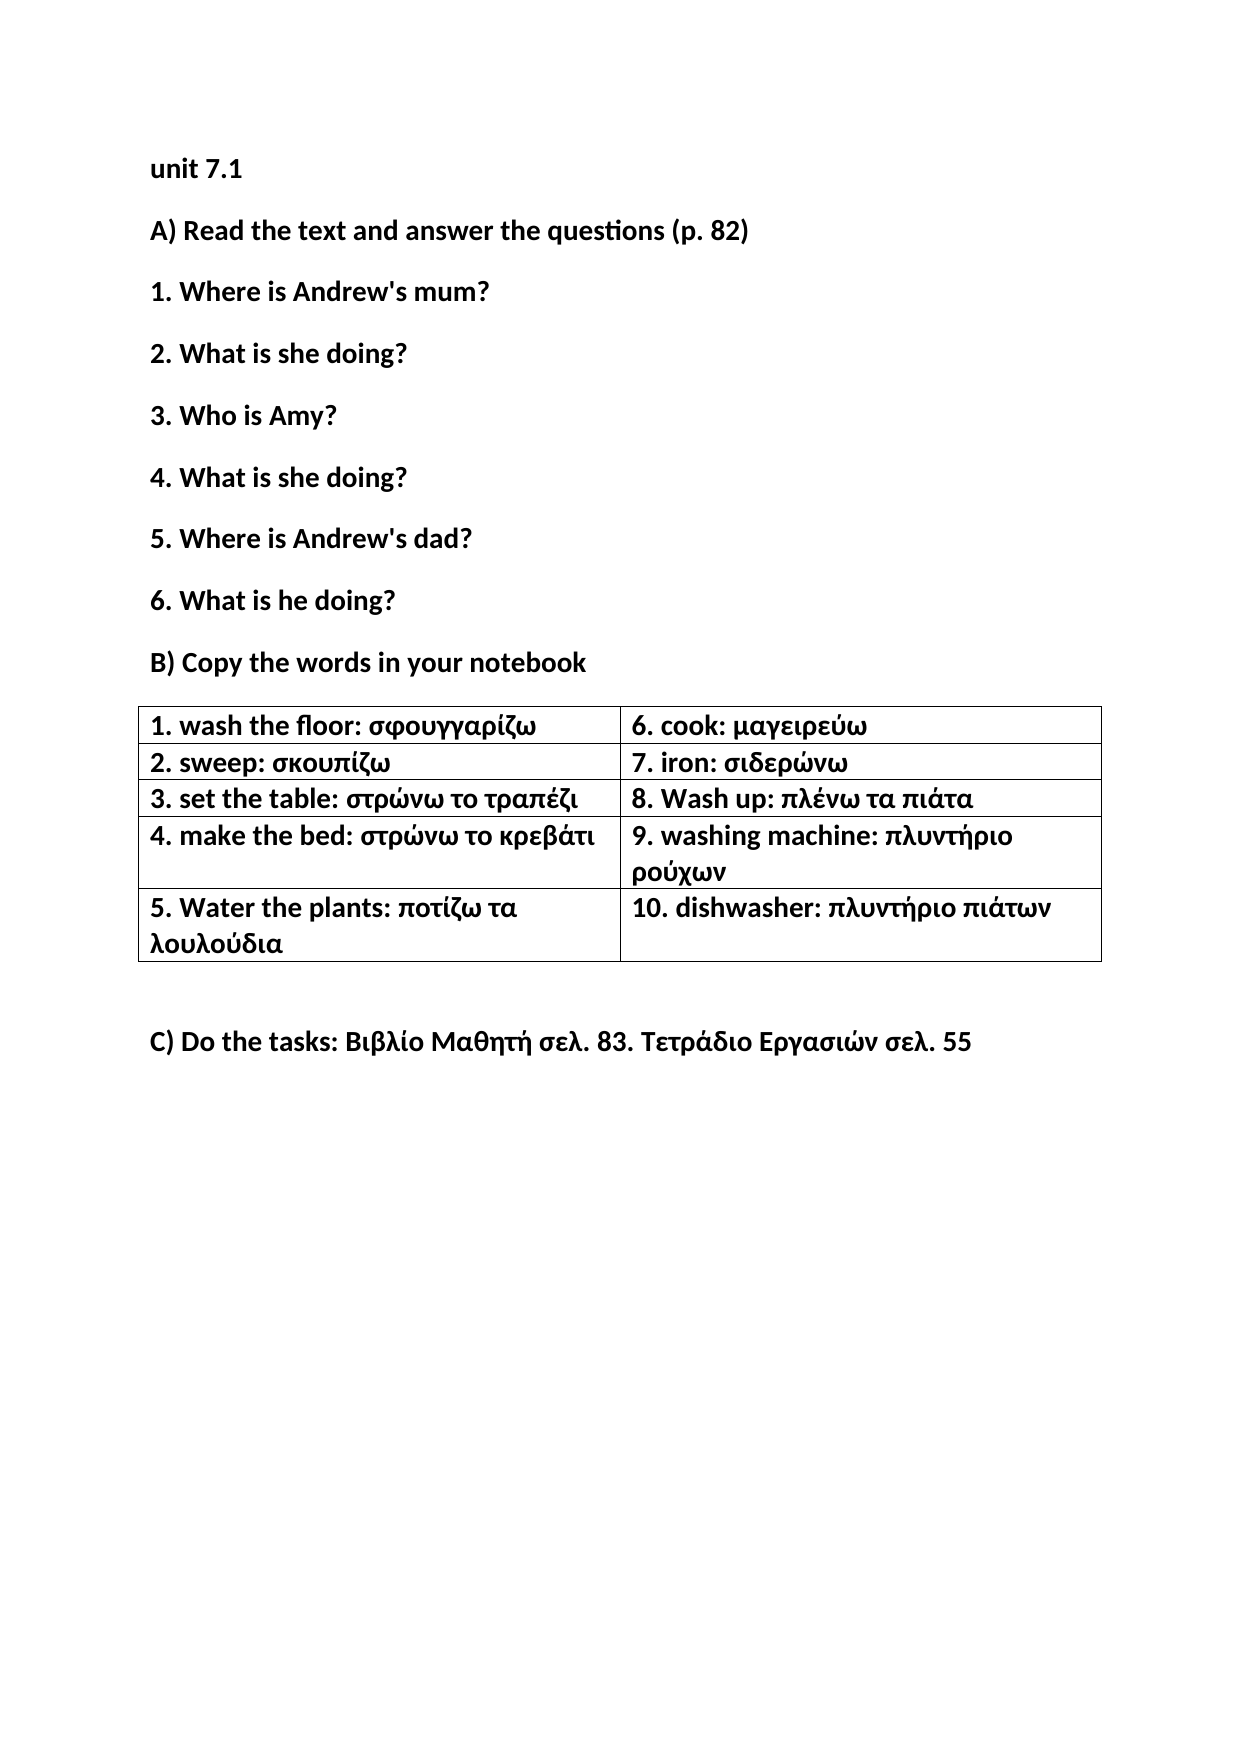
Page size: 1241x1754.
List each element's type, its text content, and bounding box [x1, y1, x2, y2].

text A) Read the text and answer the questions (p. 82) [150, 212, 1090, 247]
table_cell 8. Wash up: πλένω τα πιάτα [621, 780, 1101, 816]
table_cell 5. Water the plants: ποτίζω τα λουλούδια [139, 889, 620, 961]
text C) Do the tasks: Βιβλίο Μαθητή σελ. 83. Τετράδιο Εργασιών σελ. 55 [150, 1023, 1090, 1059]
table_header 1. wash the floor: σφουγγαρίζω [139, 707, 620, 743]
text 4. What is she doing? [150, 459, 1090, 494]
text 6. What is he doing? [150, 582, 1090, 618]
text 5. Where is Andrew's dad? [150, 521, 1090, 556]
table_cell 7. iron: σιδερώνω [621, 744, 1101, 779]
table_cell 2. sweep: σκουπίζω [139, 744, 620, 779]
table_header 6. cook: μαγειρεύω [621, 707, 1101, 743]
table_cell 9. washing machine: πλυντήριο ρούχων [621, 817, 1101, 888]
table_cell 10. dishwasher: πλυντήριο πιάτων [621, 889, 1101, 961]
text 2. What is she doing? [150, 335, 1090, 371]
table_cell 3. set the table: στρώνω το τραπέζι [139, 780, 620, 816]
text 3. Who is Amy? [150, 397, 1090, 433]
text 1. Where is Andrew's mum? [150, 273, 1090, 309]
text B) Copy the words in your notebook [150, 644, 1090, 680]
table_cell 4. make the bed: στρώνω το κρεβάτι [139, 817, 620, 888]
text unit 7.1 [150, 150, 1090, 186]
